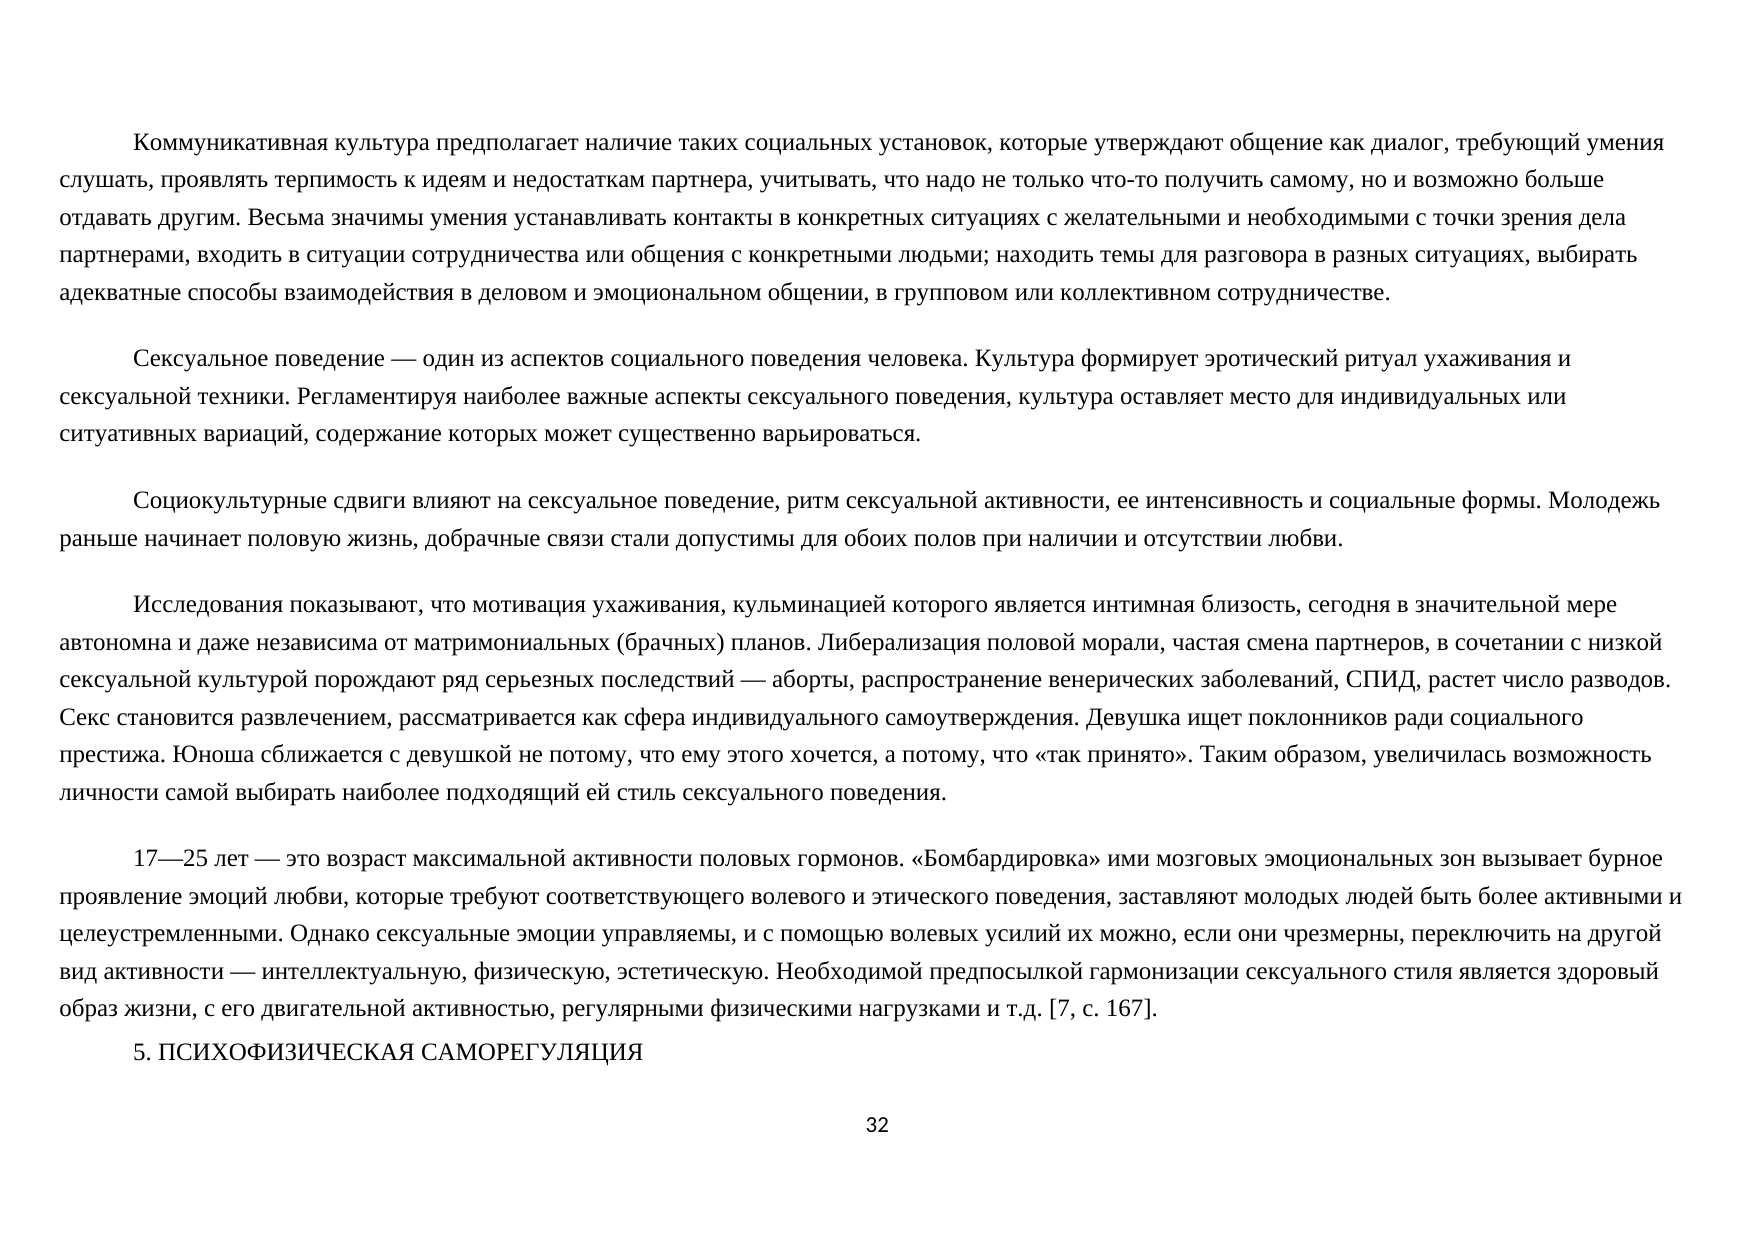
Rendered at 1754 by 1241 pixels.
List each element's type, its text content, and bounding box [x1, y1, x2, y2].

text Коммуникативная культура предполагает наличие таких социальных установок, которые утверждают общение как диалог, требующий умения слушать, проявлять терпимость к идеям и недостаткам партнера, учитывать, что надо не только что-то получить самому, но и возможно больше отдавать другим. Весьма значимы умения устанавливать контакты в конкретных ситуациях с желательными и необходимыми с точки зрения дела партнерами, входить в ситуации сотрудничества или общения с конкретными людьми; находить темы для разговора в разных ситуациях, выбирать адекватные способы взаимодействия в деловом и эмоциональном общении, в групповом или коллективном сотрудничестве. [59, 118, 1695, 306]
text 5. ПСИХОФИЗИЧЕСКАЯ САМОРЕГУЛЯЦИЯ [59, 1022, 1695, 1066]
text Сексуальное поведение — один из аспектов социального поведения человека. Культура формирует эротический ритуал ухаживания и сексуальной техники. Регламентируя наиболее важные аспекты сексуального поведения, культура оставляет место для индивидуальных или ситуативных вариаций, содержание которых может существенно варьироваться. [59, 335, 1695, 447]
text 17—25 лет — это возраст максимальной активности половых гормонов. «Бомбардировка» ими мозговых эмоциональных зон вызывает бурное проявление эмоций любви, которые требуют соответствующего волевого и этического поведения, заставляют молодых людей быть более активными и целеустремленными. Однако сексуальные эмоции управляемы, и с помощью волевых усилий их можно, если они чрезмерны, переключить на другой вид активности — интеллектуальную, физическую, эстетическую. Необходимой предпосылкой гармонизации сексуального стиля является здоровый образ жизни, с его двигательной активностью, регулярными физическими нагрузками и т.д. [7, с. 167]. [59, 835, 1695, 1022]
text Социокультурные сдвиги влияют на сексуальное поведение, ритм сексуальной активности, ее интенсивность и социальные формы. Молодежь раньше начинает половую жизнь, добрачные связи стали допустимы для обоих полов при наличии и отсутствии любви. [59, 476, 1695, 551]
text Исследования показывают, что мотивация ухаживания, кульминацией которого является интимная близость, сегодня в значительной мере автономна и даже независима от матримониальных (брачных) планов. Либерализация половой морали, частая смена партнеров, в сочетании с низкой сексуальной культурой порождают ряд серьезных последствий — аборты, распространение венерических заболеваний, СПИД, растет число разводов. Секс становится развлечением, рассматривается как сфера индивидуального самоутверждения. Девушка ищет поклонников ради социального престижа. Юноша сближается с девушкой не потому, что ему этого хочется, а потому, что «так принято». Таким образом, увеличилась возможность личности самой выбирать наиболее подходящий ей стиль сексуального поведения. [59, 581, 1695, 806]
